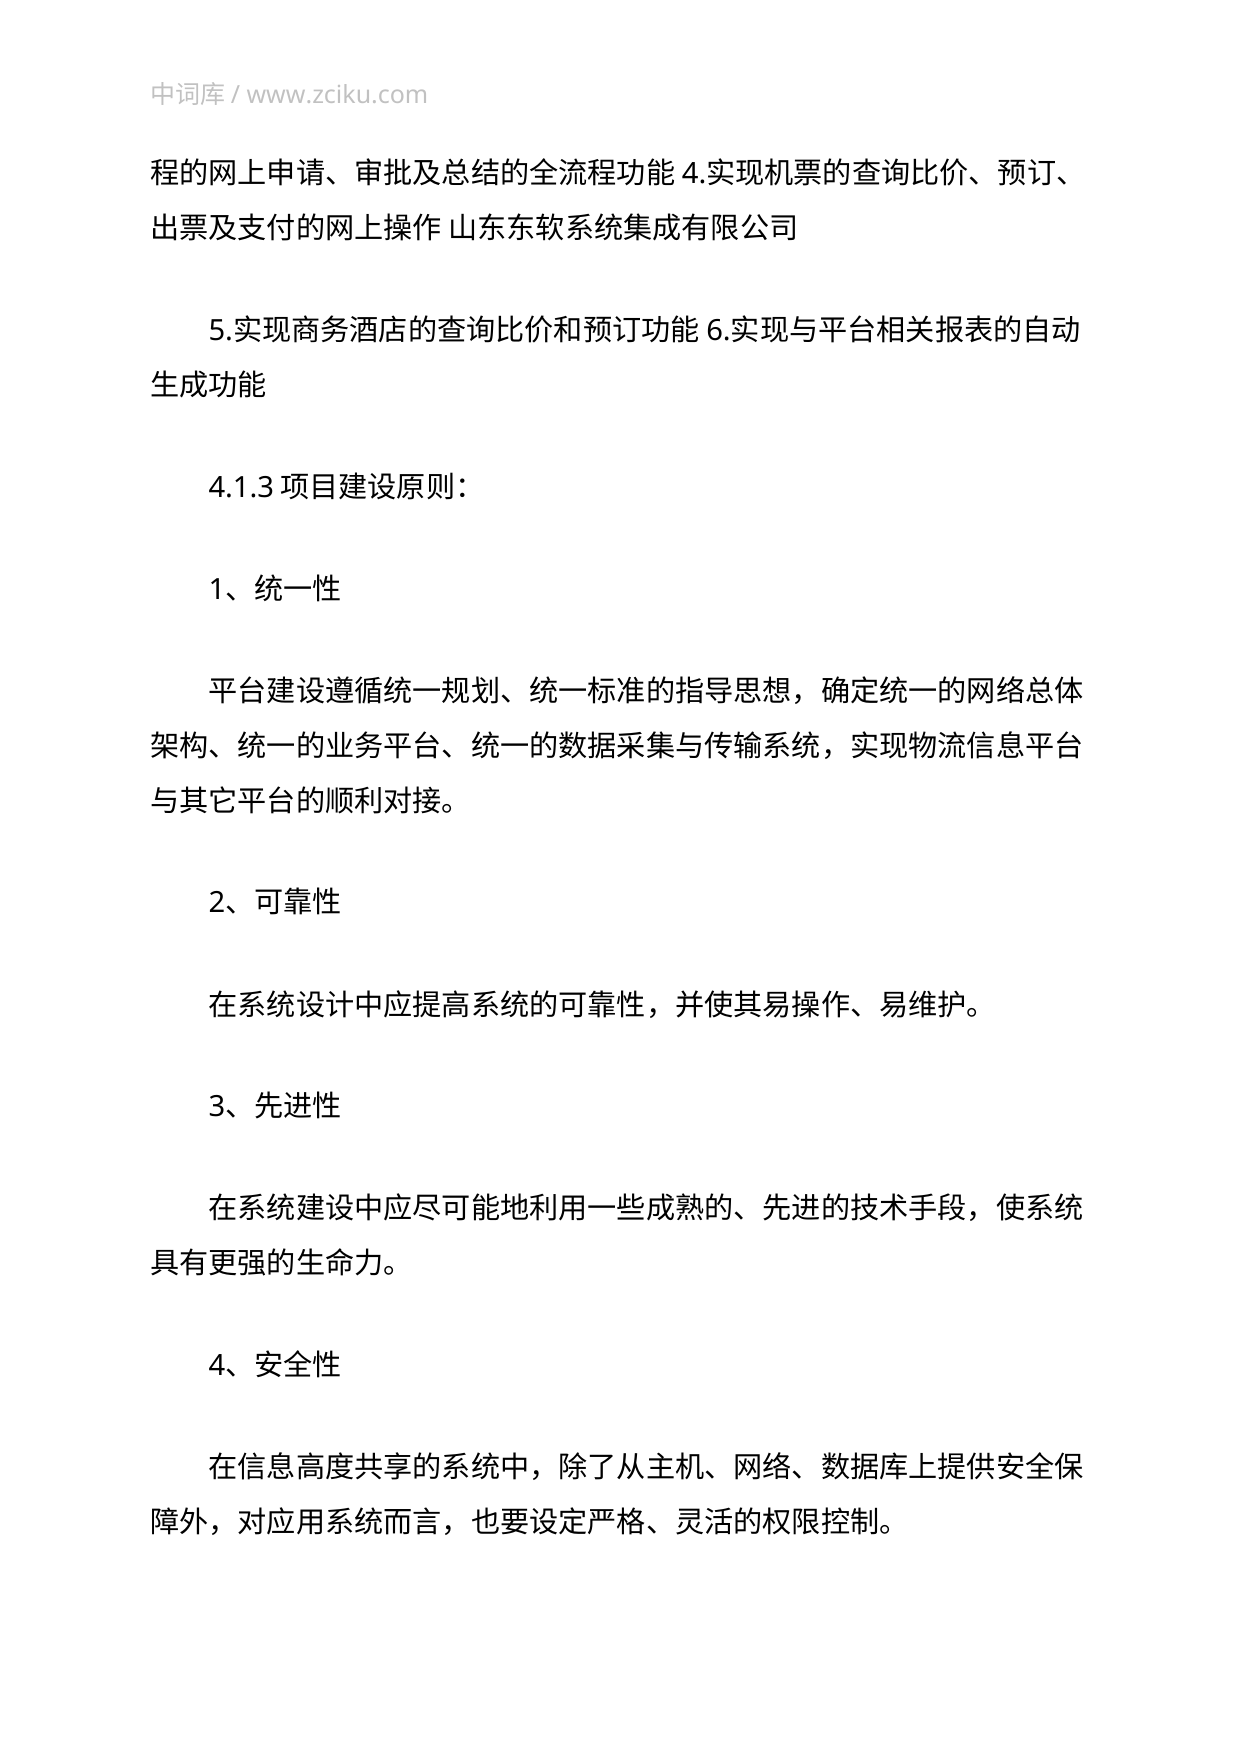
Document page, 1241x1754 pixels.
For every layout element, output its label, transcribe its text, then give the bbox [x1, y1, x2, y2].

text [150, 150, 1090, 247]
text 5.实现商务酒店的查询比价和预订功能 6.实现与平台相关报表的自动生成功能 [150, 307, 1090, 404]
text 1、统一性 [150, 566, 1090, 608]
text 3、先进性 [150, 1083, 1090, 1125]
text 平台建设遵循统一规划、统一标准的指导思想，确定统一的网络总体架构、统一的业务平台、统一的数据采集与传输系统，实现物流信息平台与其它平台的顺利对接。 [150, 667, 1090, 819]
text 在系统设计中应提高系统的可靠性，并使其易操作、易维护。 [150, 981, 1090, 1023]
text 4、安全性 [150, 1341, 1090, 1384]
text 在系统建设中应尽可能地利用一些成熟的、先进的技术手段，使系统具有更强的生命力。 [150, 1185, 1090, 1282]
text 2、可靠性 [150, 879, 1090, 921]
text 在信息高度共享的系统中，除了从主机、网络、数据库上提供安全保障外，对应用系统而言，也要设定严格、灵活的权限控制。 [150, 1443, 1090, 1541]
text 4.1.3项目建设原则： [150, 463, 1090, 506]
